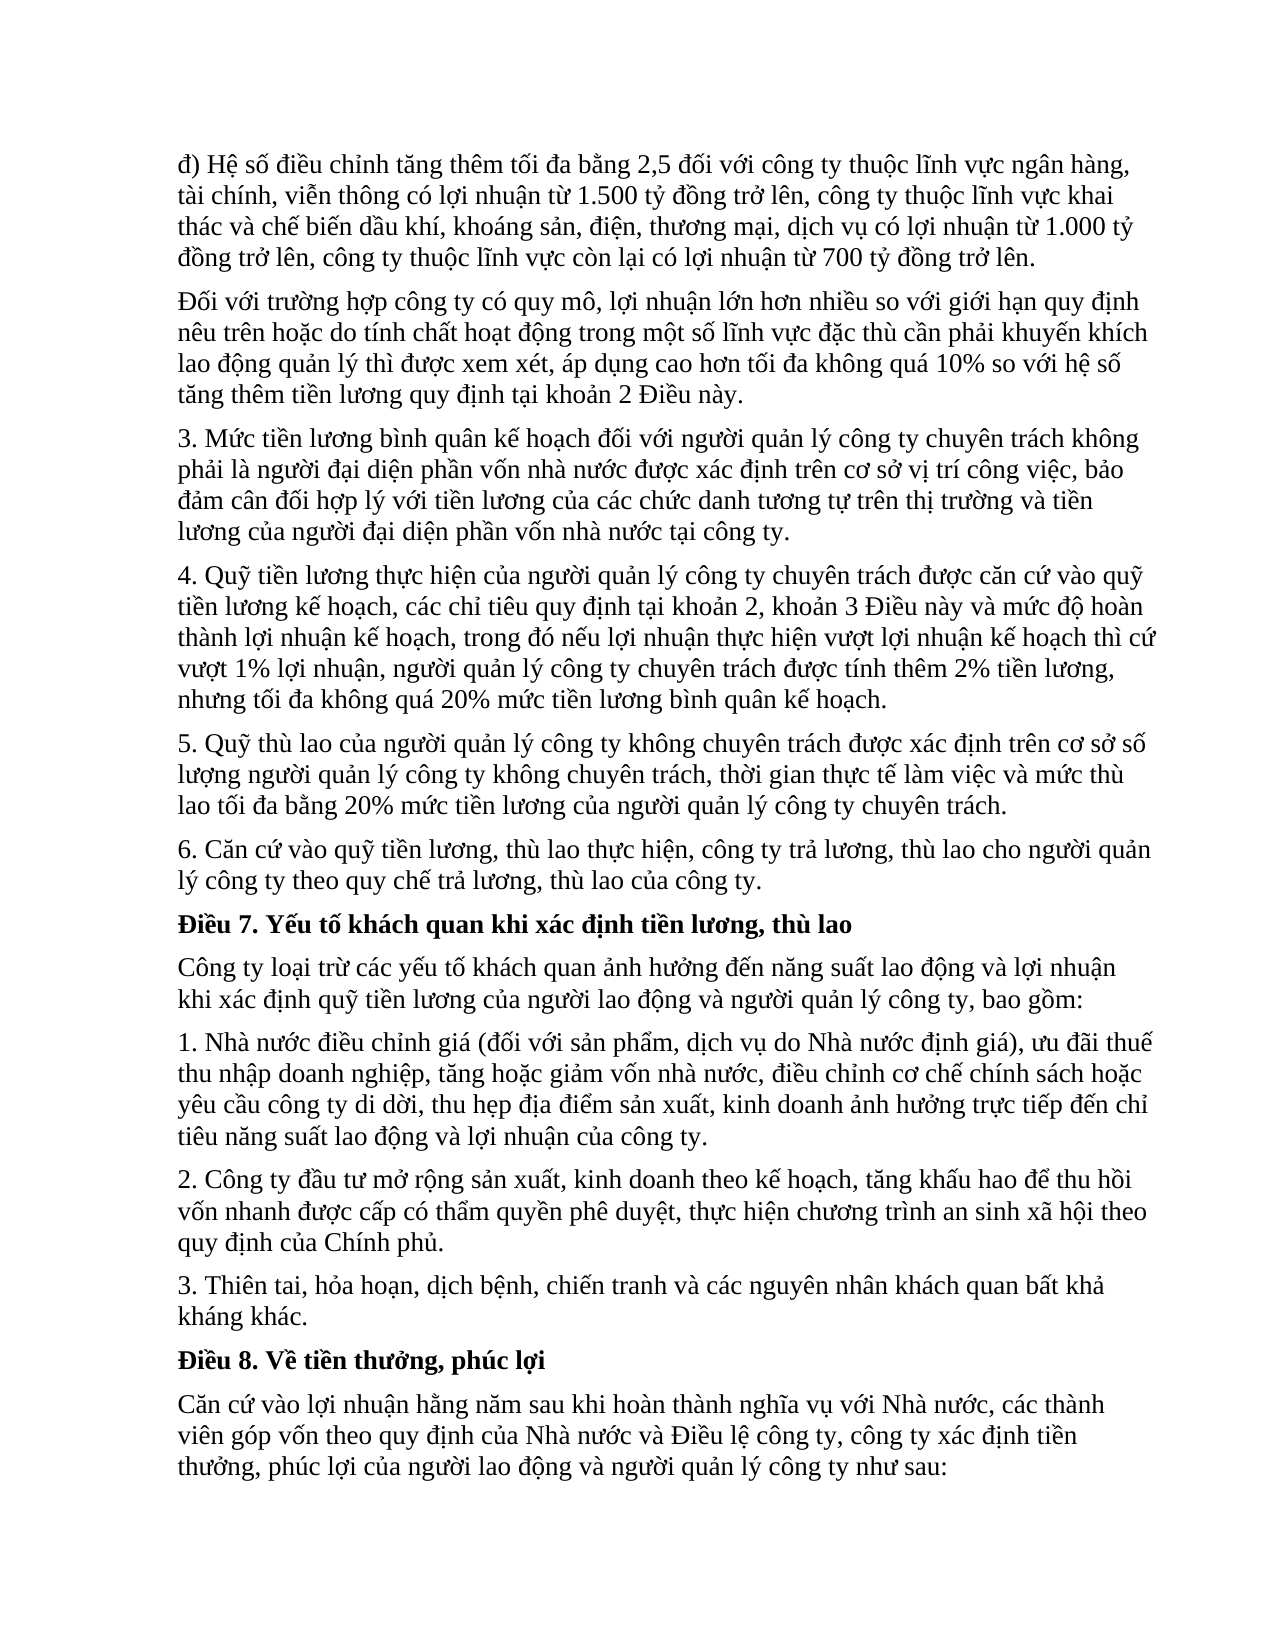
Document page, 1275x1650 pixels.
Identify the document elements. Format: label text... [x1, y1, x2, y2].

text 5. Quỹ thù lao của người quản lý công ty không chuyên trách được xác định trên cơ sở số lượng người quản lý công ty không chuyên trách, thời gian thực tế làm việc và mức thù lao tối đa bằng 20% mức tiền lương của người quản lý công ty chuyên trách. [177, 727, 1157, 821]
text 4. Quỹ tiền lương thực hiện của người quản lý công ty chuyên trách được căn cứ vào quỹ tiền lương kế hoạch, các chỉ tiêu quy định tại khoản 2, khoản 3 Điều này và mức độ hoàn thành lợi nhuận kế hoạch, trong đó nếu lợi nhuận thực hiện vượt lợi nhuận kế hoạch thì cứ vượt 1% lợi nhuận, người quản lý công ty chuyên trách được tính thêm 2% tiền lương, nhưng tối đa không quá 20% mức tiền lương bình quân kế hoạch. [177, 559, 1157, 715]
text Đối với trường hợp công ty có quy mô, lợi nhuận lớn hơn nhiều so với giới hạn quy định nêu trên hoặc do tính chất hoạt động trong một số lĩnh vực đặc thù cần phải khuyến khích lao động quản lý thì được xem xét, áp dụng cao hơn tối đa không quá 10% so với hệ số tăng thêm tiền lương quy định tại khoản 2 Điều này. [177, 285, 1157, 409]
text 3. Thiên tai, hỏa hoạn, dịch bệnh, chiến tranh và các nguyên nhân khách quan bất khả kháng khác. [177, 1269, 1157, 1332]
text 2. Công ty đầu tư mở rộng sản xuất, kinh doanh theo kế hoạch, tăng khấu hao để thu hồi vốn nhanh được cấp có thẩm quyền phê duyệt, thực hiện chương trình an sinh xã hội theo quy định của Chính phủ. [177, 1163, 1157, 1257]
text 1. Nhà nước điều chỉnh giá (đối với sản phẩm, dịch vụ do Nhà nước định giá), ưu đãi thuế thu nhập doanh nghiệp, tăng hoặc giảm vốn nhà nước, điều chỉnh cơ chế chính sách hoặc yêu cầu công ty di dời, thu hẹp địa điểm sản xuất, kinh doanh ảnh hưởng trực tiếp đến chỉ tiêu năng suất lao động và lợi nhuận của công ty. [177, 1026, 1157, 1151]
text Căn cứ vào lợi nhuận hằng năm sau khi hoàn thành nghĩa vụ với Nhà nước, các thành viên góp vốn theo quy định của Nhà nước và Điều lệ công ty, công ty xác định tiền thưởng, phúc lợi của người lao động và người quản lý công ty như sau: [177, 1388, 1157, 1481]
text 6. Căn cứ vào quỹ tiền lương, thù lao thực hiện, công ty trả lương, thù lao cho người quản lý công ty theo quy chế trả lương, thù lao của công ty. [177, 833, 1157, 895]
text Điều 7. Yếu tố khách quan khi xác định tiền lương, thù lao [177, 908, 1157, 939]
text Công ty loại trừ các yếu tố khách quan ảnh hưởng đến năng suất lao động và lợi nhuận khi xác định quỹ tiền lương của người lao động và người quản lý công ty, bao gồm: [177, 952, 1157, 1014]
text Điều 8. Về tiền thưởng, phúc lợi [177, 1344, 1157, 1375]
text 3. Mức tiền lương bình quân kế hoạch đối với người quản lý công ty chuyên trách không phải là người đại diện phần vốn nhà nước được xác định trên cơ sở vị trí công việc, bảo đảm cân đối hợp lý với tiền lương của các chức danh tương tự trên thị trường và tiền lương của người đại diện phần vốn nhà nước tại công ty. [177, 422, 1157, 546]
text đ) Hệ số điều chỉnh tăng thêm tối đa bằng 2,5 đối với công ty thuộc lĩnh vực ngân hàng, tài chính, viễn thông có lợi nhuận từ 1.500 tỷ đồng trở lên, công ty thuộc lĩnh vực khai thác và chế biến dầu khí, khoáng sản, điện, thương mại, dịch vụ có lợi nhuận từ 1.000 tỷ đồng trở lên, công ty thuộc lĩnh vực còn lại có lợi nhuận từ 700 tỷ đồng trở lên. [177, 148, 1157, 272]
